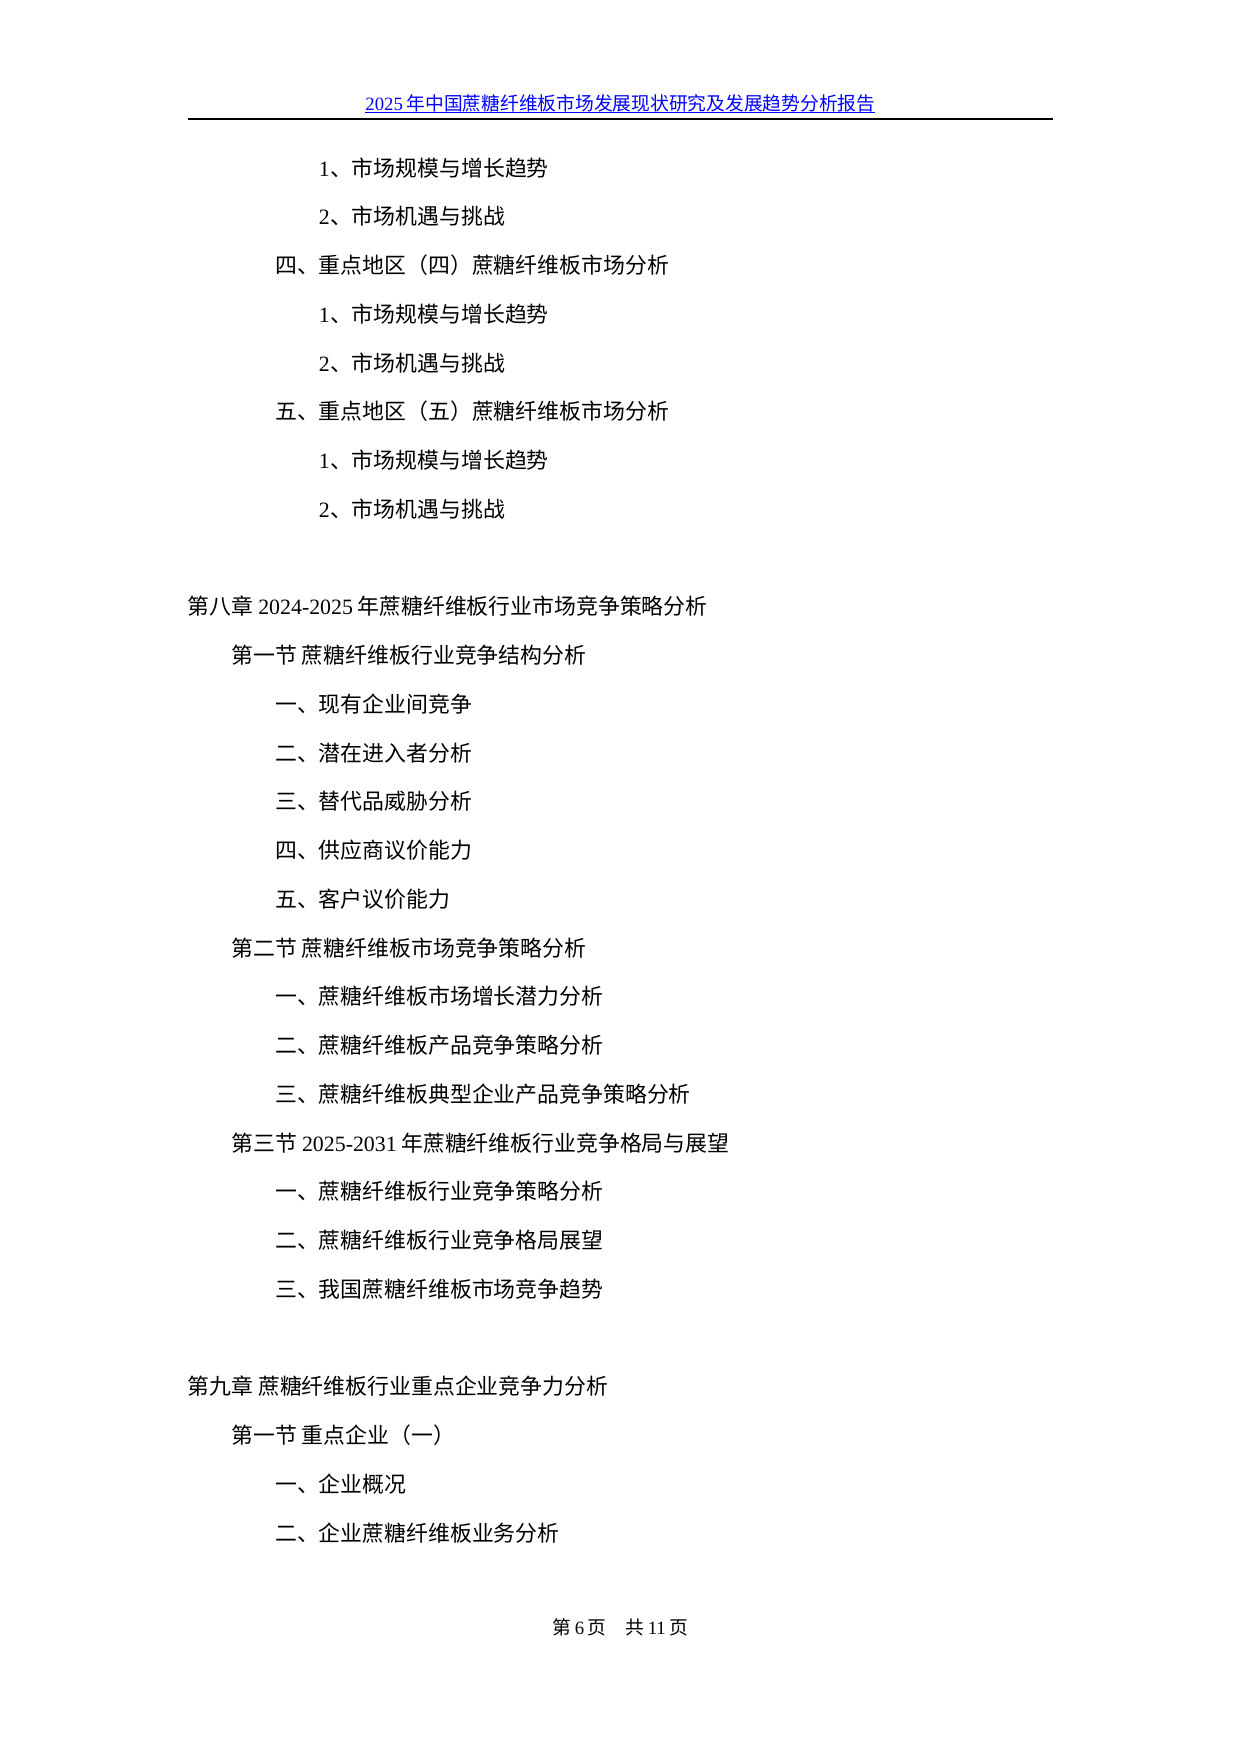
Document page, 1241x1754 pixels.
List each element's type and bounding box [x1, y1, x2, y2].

text [187, 150, 1053, 1548]
